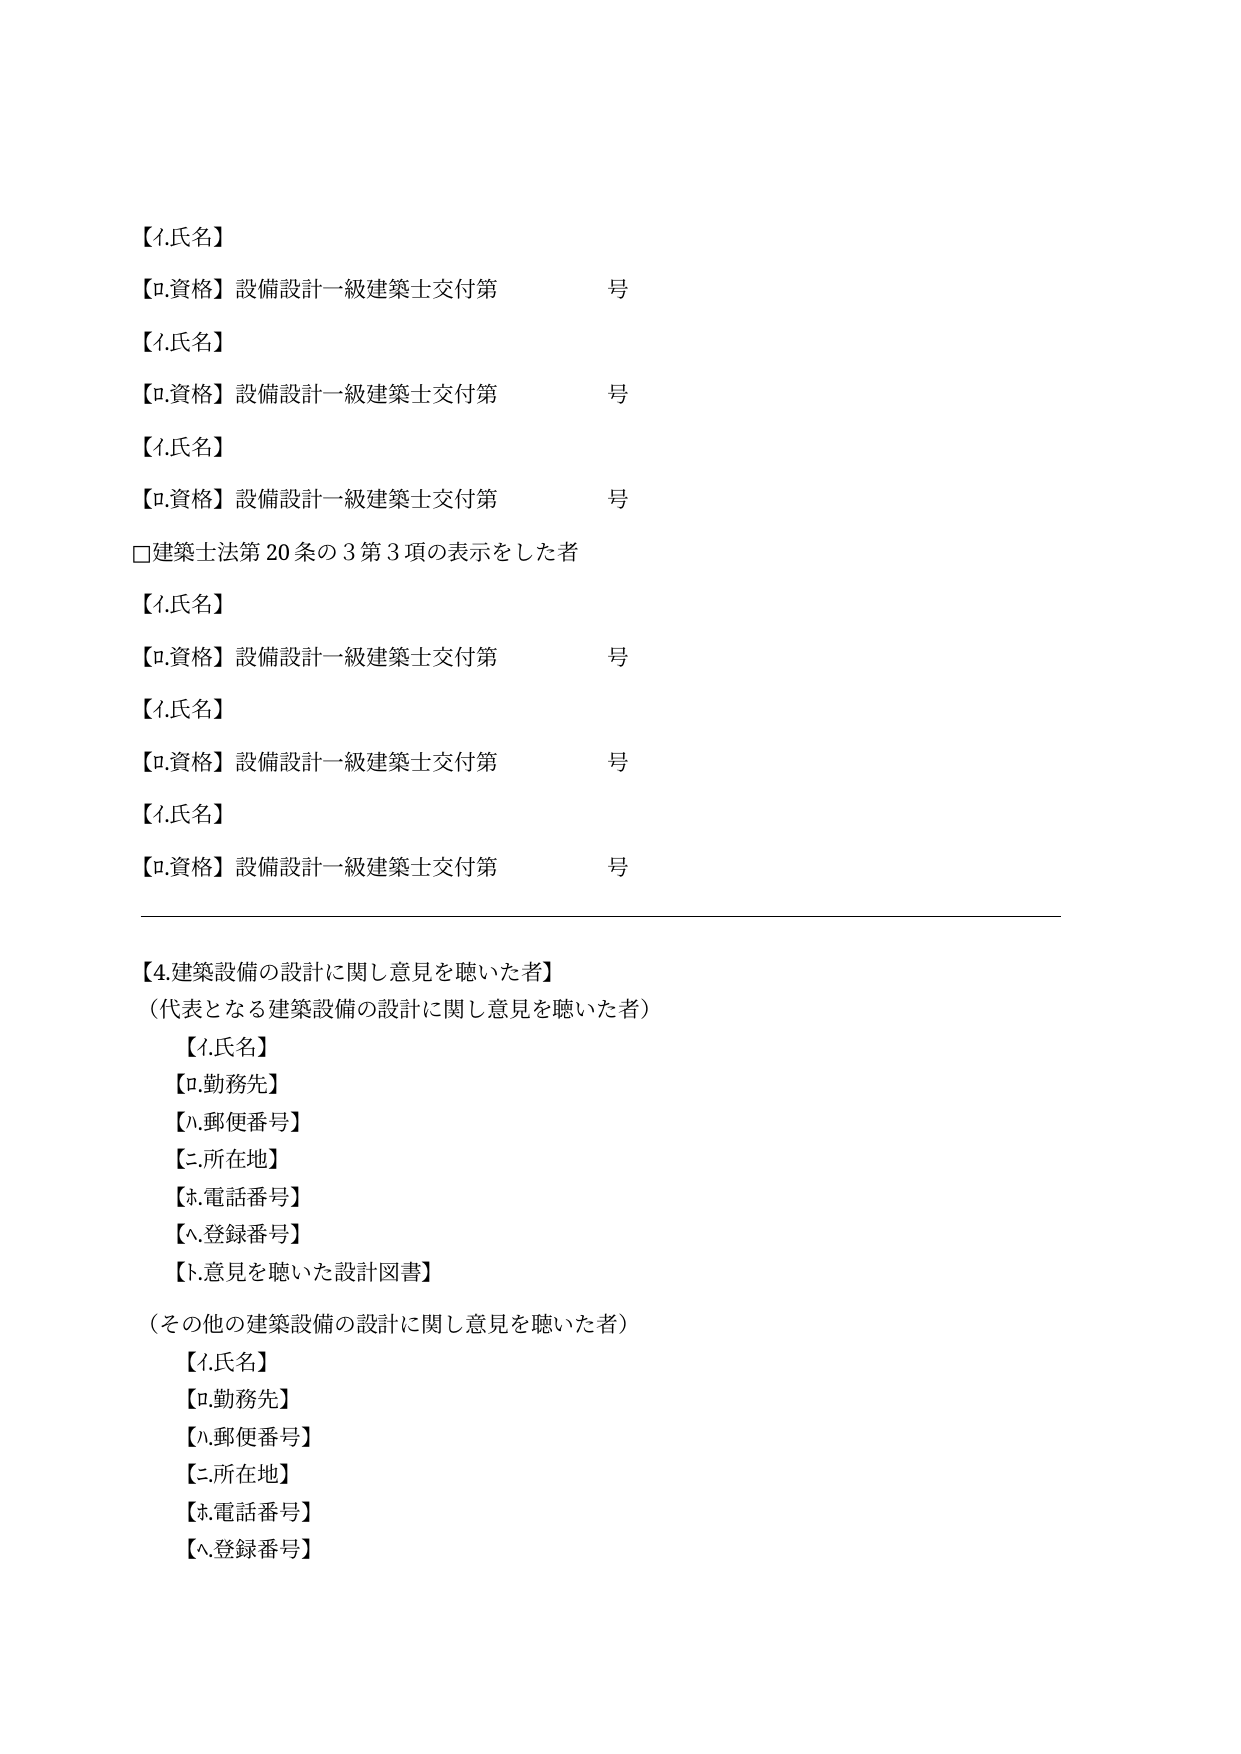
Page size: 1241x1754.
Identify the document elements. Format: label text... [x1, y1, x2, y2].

text 【ﾊ.郵便番号】 [131, 1102, 1125, 1139]
text 【ｲ.氏名】 [131, 322, 1125, 359]
text 【ｲ.氏名】 [131, 689, 1125, 727]
text 【ﾆ.所在地】 [131, 1139, 1125, 1177]
text 【ﾍ.登録番号】 [131, 1529, 1125, 1567]
text 【ﾊ.郵便番号】 [131, 1417, 1125, 1454]
text 【ｲ.氏名】 [131, 794, 1125, 832]
text 【ﾛ.資格】設備設計一級建築士交付第 号 [131, 847, 1125, 884]
text 【ﾛ.勤務先】 [131, 1064, 1125, 1102]
text 【4.建築設備の設計に関し意見を聴いた者】 [131, 952, 1125, 989]
text 【ｲ.氏名】 [131, 1342, 1125, 1379]
text 【ﾛ.資格】設備設計一級建築士交付第 号 [131, 742, 1125, 779]
text 【ﾆ.所在地】 [131, 1454, 1125, 1492]
text 【ｲ.氏名】 [131, 584, 1125, 622]
text 【ﾄ.意見を聴いた設計図書】 [131, 1252, 1125, 1289]
text 【ｲ.氏名】 [131, 217, 1125, 254]
text 【ﾎ.電話番号】 [131, 1492, 1125, 1529]
text 【ﾛ.勤務先】 [131, 1379, 1125, 1417]
text 【ﾛ.資格】設備設計一級建築士交付第 号 [131, 637, 1125, 674]
text 【ｲ.氏名】 [131, 427, 1125, 464]
text 【ﾍ.登録番号】 [131, 1214, 1125, 1252]
text 【ﾛ.資格】設備設計一級建築士交付第 号 [131, 374, 1125, 412]
text 【ﾛ.資格】設備設計一級建築士交付第 号 [131, 269, 1125, 307]
text （代表となる建築設備の設計に関し意見を聴いた者） [131, 989, 1125, 1027]
text □建築士法第20条の３第３項の表示をした者 [131, 532, 1125, 569]
text 【ｲ.氏名】 [131, 1027, 1125, 1064]
text 【ﾛ.資格】設備設計一級建築士交付第 号 [131, 479, 1125, 517]
text 【ﾎ.電話番号】 [131, 1177, 1125, 1214]
text （その他の建築設備の設計に関し意見を聴いた者） [131, 1304, 1125, 1342]
